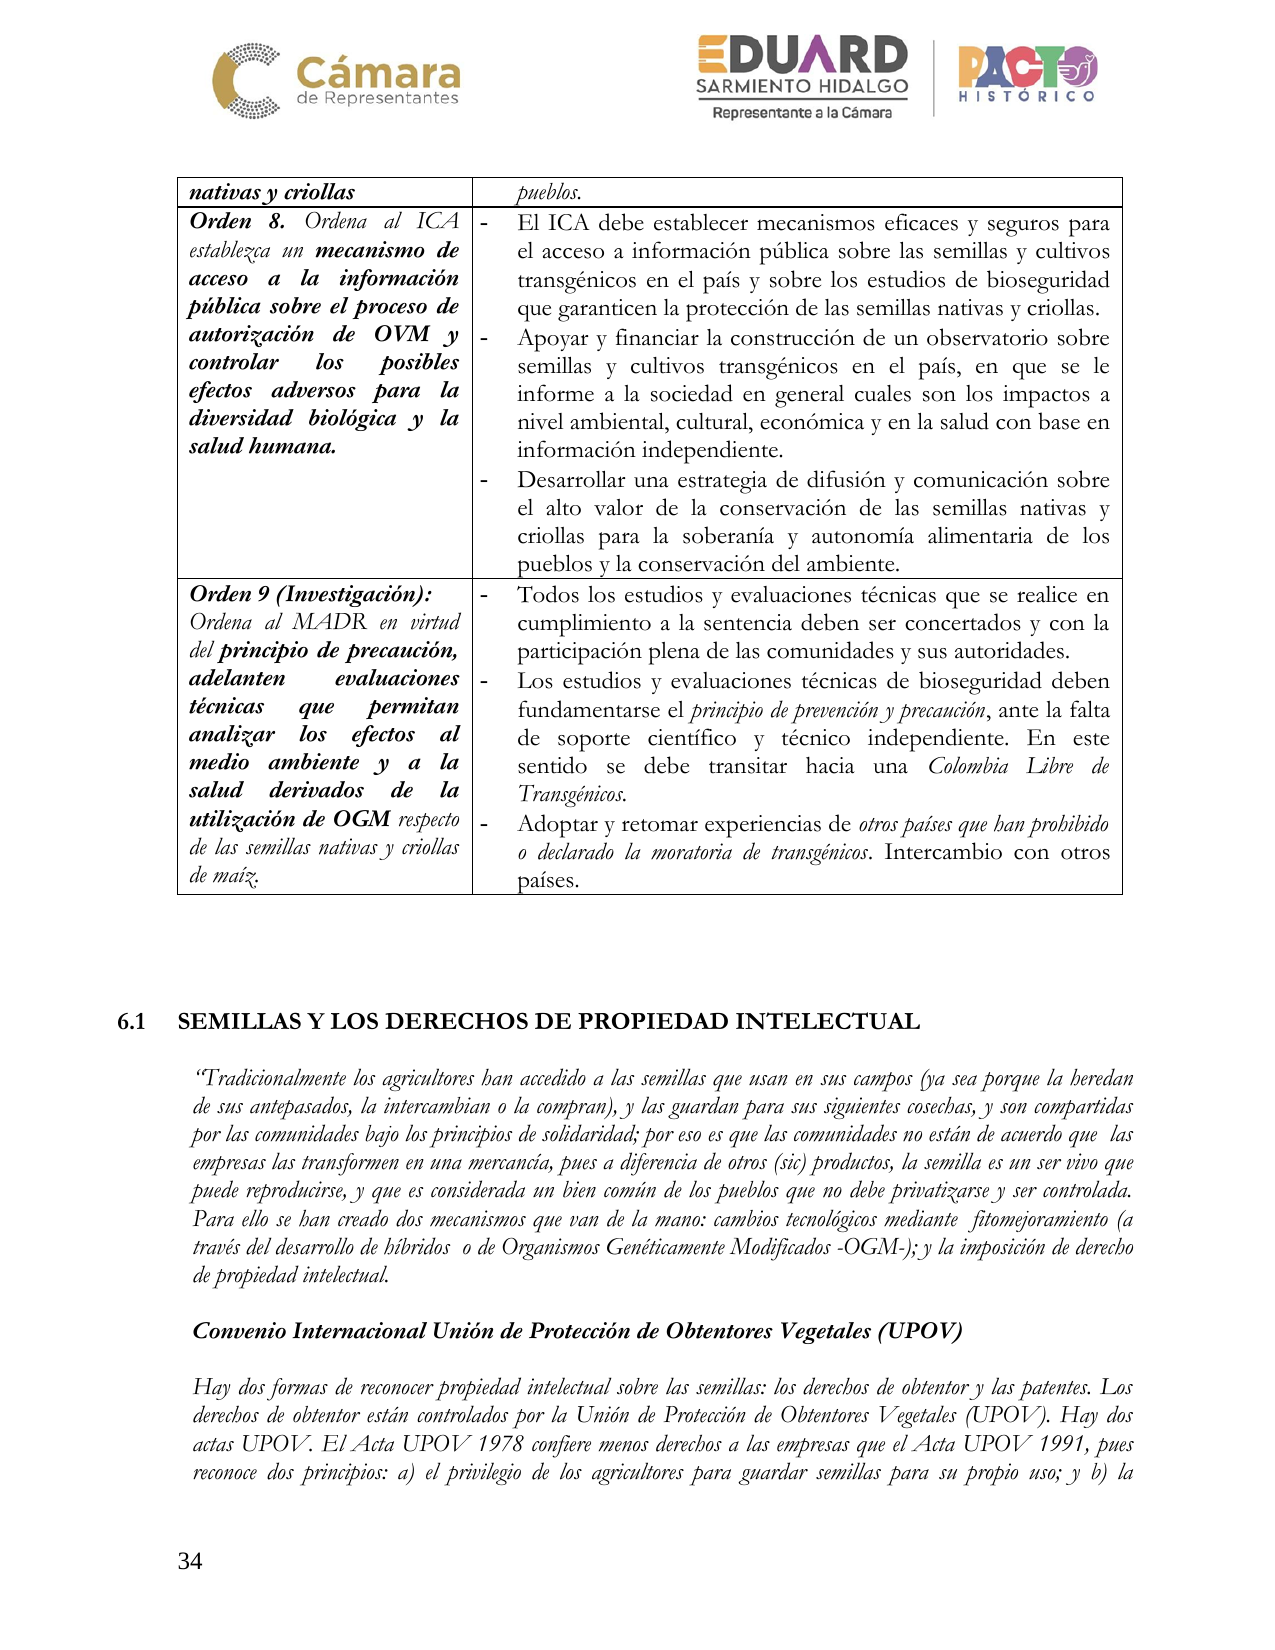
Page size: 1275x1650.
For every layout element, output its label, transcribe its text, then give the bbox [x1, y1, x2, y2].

table_cell Orden 9 (Investigación): Ordena al MADR en virtud del principio de precaución, adelanten evaluaciones técnicas que permitan analizar los efectos al medio ambiente y a la salud derivados de la utilización de OGM respecto de las semillas nativas y criollas de maíz. [178, 579, 472, 894]
picture [177, 34, 1098, 164]
table_cell El ICA debe establecer mecanismos eficaces y seguros para el acceso a información pública sobre las semillas y cultivos transgénicos en el país y sobre los estudios de bioseguridad que garanticen la protección de las semillas nativas y criollas. Apoyar y financiar la construcción de un observatorio sobre semillas y cultivos transgénicos en el país, en que se le informe a la sociedad en general cuales son los impactos a nivel ambiental, cultural, económica y en la salud con base en información independiente. Desarrollar una estrategia de difusión y comunicación sobre el alto valor de la conservación de las semillas nativas y criollas para la soberanía y autonomía alimentaria de los pueblos y la conservación del ambiente. [473, 208, 1122, 578]
table_cell Orden 8. Ordena al ICA establezca un mecanismo de acceso a la información pública sobre el proceso de autorización de OVM y controlar los posibles efectos adversos para la diversidad biológica y la salud humana. [178, 208, 472, 578]
list SEMILLAS Y LOS DERECHOS DE PROPIEDAD INTELECTUAL [117, 1008, 1098, 1036]
table_cell Todos los estudios y evaluaciones técnicas que se realice en cumplimiento a la sentencia deben ser concertados y con la participación plena de las comunidades y sus autoridades. Los estudios y evaluaciones técnicas de bioseguridad deben fundamentarse el principio de prevención y precaución, ante la falta de soporte científico y técnico independiente. En este sentido se debe transitar hacia una Colombia Libre de Transgénicos. Adoptar y retomar experiencias de otros países que han prohibido o declarado la moratoria de transgénicos. Intercambio con otros países. [473, 579, 1122, 894]
text Convenio Internacional Unión de Protección de Obtentores Vegetales (UPOV) [192, 1317, 1137, 1345]
text “Tradicionalmente los agricultores han accedido a las semillas que usan en sus campos (ya sea porque la heredan de sus antepasados, la intercambian o la compran), y las guardan para sus siguientes cosechas, y son compartidas por las comunidades bajo los principios de solidaridad; por eso es que las comunidades no están de acuerdo que las empresas las transformen en una mercancía, pues a diferencia de otros (sic) productos, la semilla es un ser vivo que puede reproducirse, y que es considerada un bien común de los pueblos que no debe privatizarse y ser controlada. Para ello se han creado dos mecanismos que van de la mano: cambios tecnológicos mediante fitomejoramiento (a través del desarrollo de híbridos o de Organismos Genéticamente Modificados -OGM-); y la imposición de derecho de propiedad intelectual. [192, 1064, 1137, 1289]
